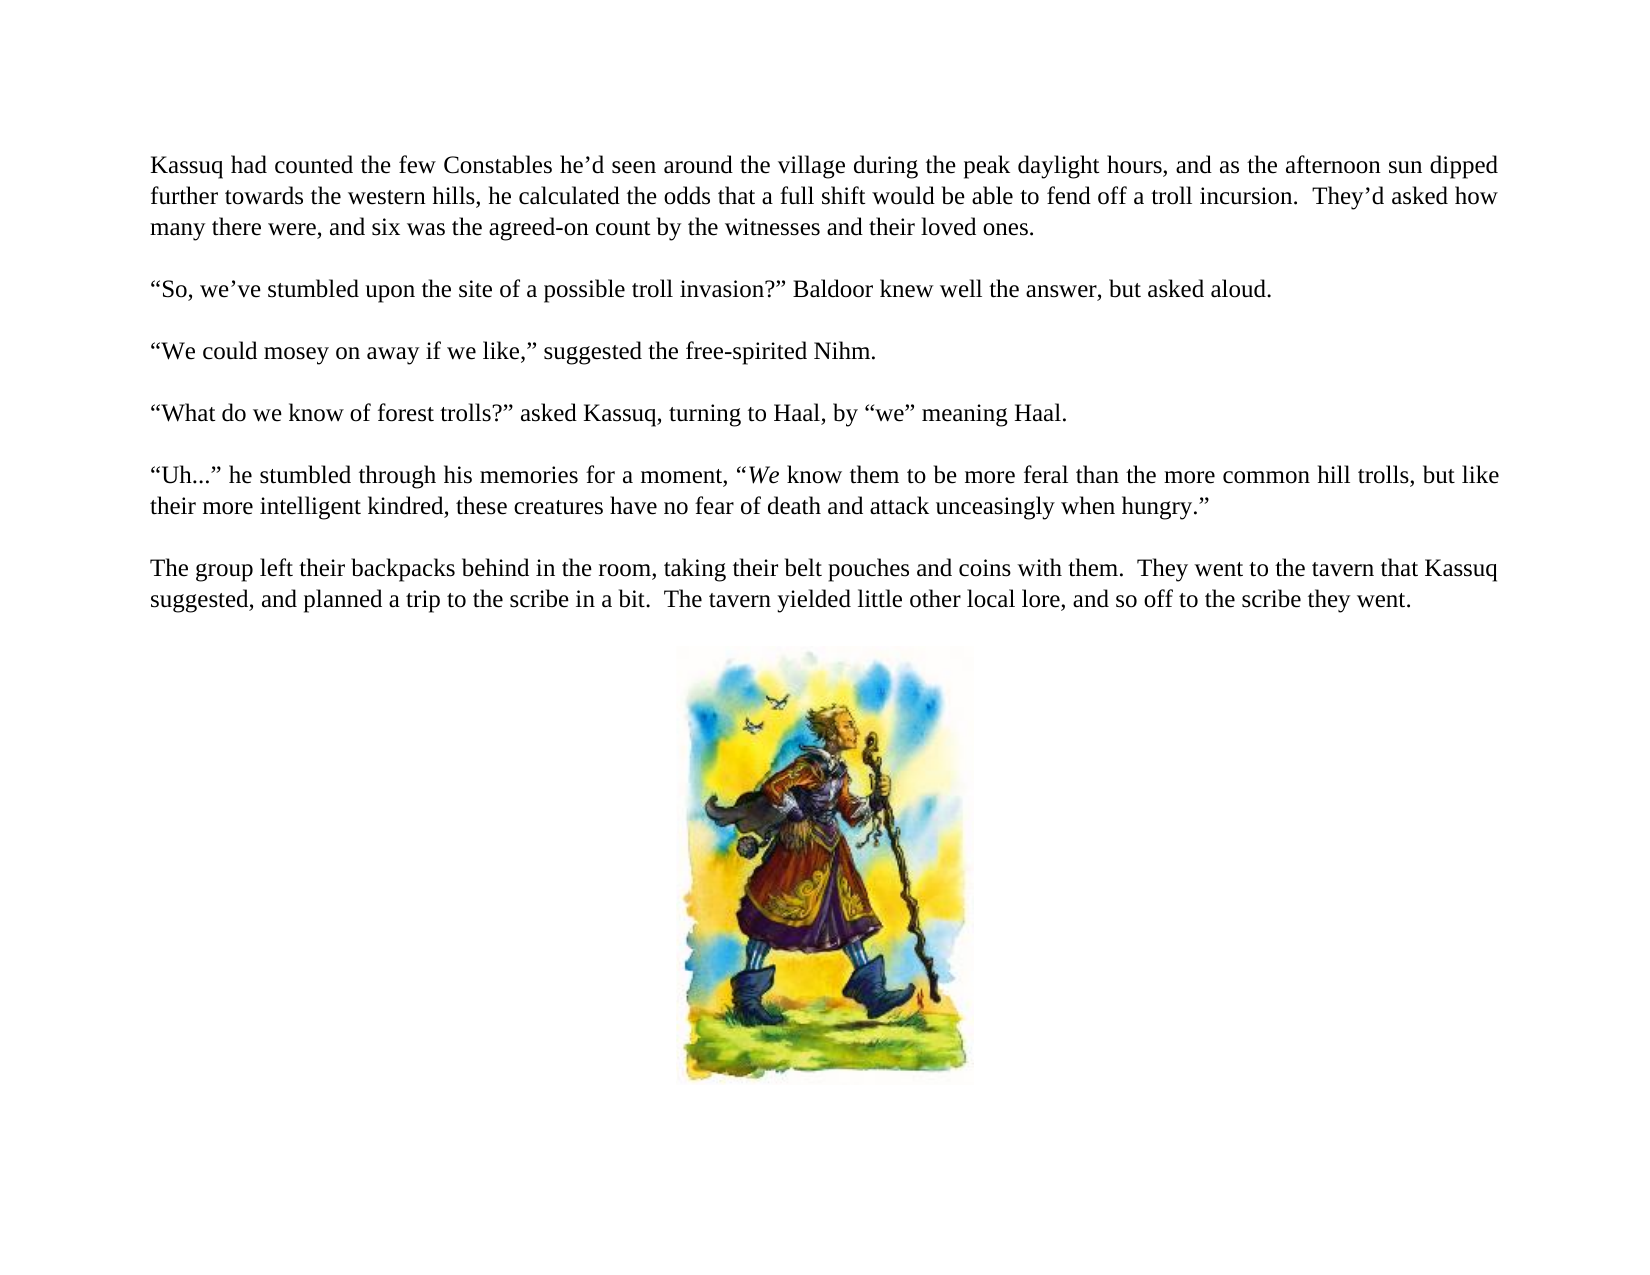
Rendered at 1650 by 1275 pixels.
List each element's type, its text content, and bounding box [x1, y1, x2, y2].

text The group left their backpacks behind in the room, taking their belt pouches and coins with them. They went to the tavern that Kassuq suggested, and planned a trip to the scribe in a bit. The tavern yielded little other local lore, and so off to the scribe they went. [150, 553, 1500, 613]
text Kassuq had counted the few Constables he’d seen around the village during the peak daylight hours, and as the afternoon sun dipped further towards the western hills, he calculated the odds that a full shift would be able to fend off a troll incursion. They’d asked how many there were, and six was the agreed-on count by the witnesses and their loved ones. [150, 150, 1500, 241]
text “So, we’ve stumbled upon the site of a possible troll invasion?” Baldoor knew well the answer, but asked aloud. [150, 274, 1500, 303]
text “Uh...” he stumbled through his memories for a moment, “We know them to be more feral than the more common hill trolls, but like their more intelligent kindred, these creatures have no fear of death and attack unceasingly when hungry.” [150, 460, 1500, 520]
picture [676, 646, 974, 1085]
text “What do we know of forest trolls?” asked Kassuq, turning to Haal, by “we” meaning Haal. [150, 398, 1500, 427]
text “We could mosey on away if we like,” suggested the free-spirited Nihm. [150, 336, 1500, 365]
